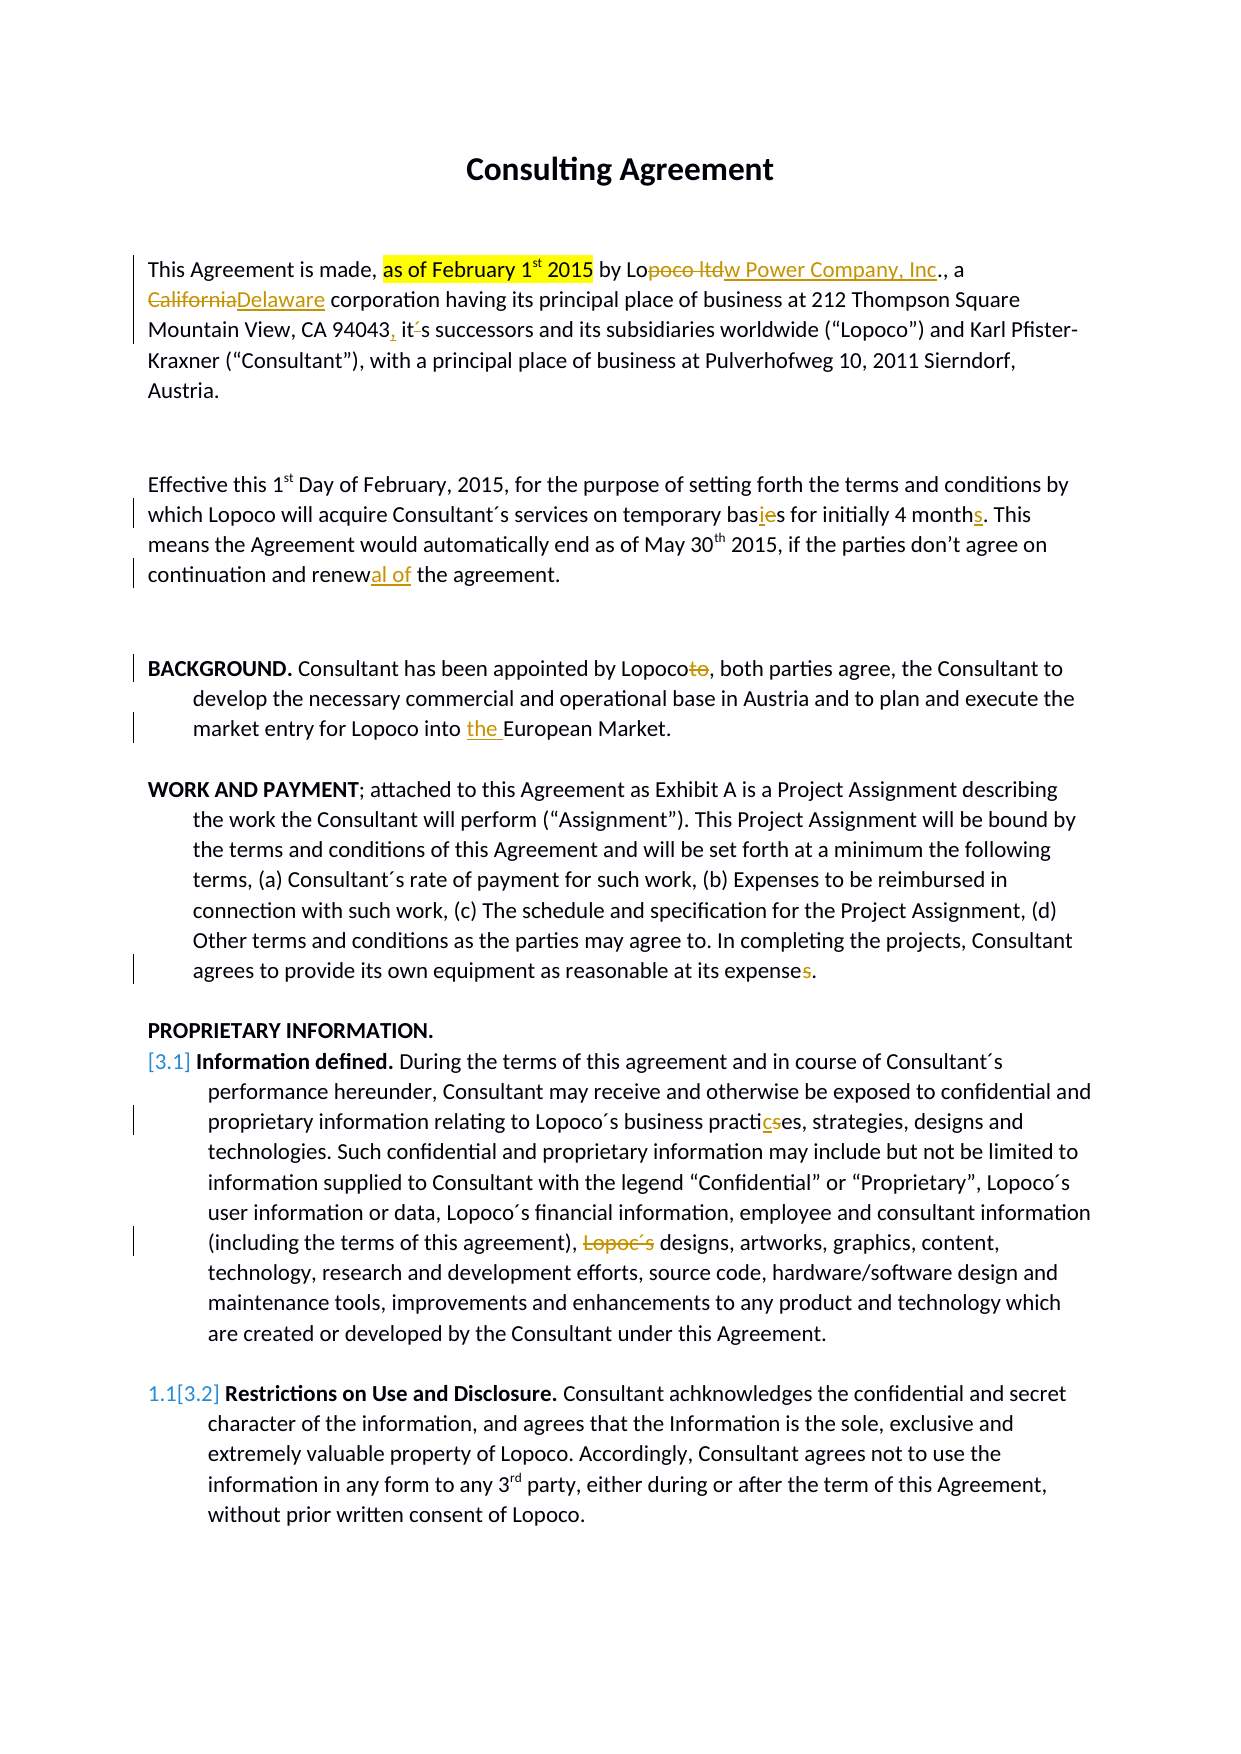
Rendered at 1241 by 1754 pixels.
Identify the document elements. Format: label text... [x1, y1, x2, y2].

list PROPRIETARY INFORMATION. [148, 1017, 1093, 1044]
text Consulting Agreement [148, 148, 1093, 188]
list Restrictions on Use and Disclosure. Consultant achknowledges the confidential and secret character of the information, and agrees that the Information is the sole, exclusive and extremely valuable property of Lopoco. Accordingly, Consultant agrees not to use the information in any form to any 3rd party, either during or after the term of this Agreement, without prior written consent of Lopoco. [148, 1379, 1093, 1528]
list Information defined. During the terms of this agreement and in course of Consultant´s performance hereunder, Consultant may receive and otherwise be exposed to confidential and proprietary information relating to Lopoco´s business practies, strategies, designs and technologies. Such confidential and proprietary information may include but not be limited to information supplied to Consultant with the legend “Confidential” or “Proprietary”, Lopoco´s user information or data, Lopoco´s financial information, employee and consultant information (including the terms of this agreement), designs, artworks, graphics, content, technology, research and development efforts, source code, hardware/software design and maintenance tools, improvements and enhancements to any product and technology which are created or developed by the Consultant under this Agreement. [148, 1047, 1093, 1347]
list WORK AND PAYMENT; attached to this Agreement as Exhibit A is a Project Assignment describing the work the Consultant will perform (“Assignment”). This Project Assignment will be bound by the terms and conditions of this Agreement and will be set forth at a minimum the following terms, (a) Consultant´s rate of payment for such work, (b) Expenses to be reimbursed in connection with such work, (c) The schedule and specification for the Project Assignment, (d) Other terms and conditions as the parties may agree to. In completing the projects, Consultant agrees to provide its own equipment as reasonable at its expense. [148, 775, 1093, 984]
list BACKGROUND. Consultant has been appointed by Lopoco, both parties agree, the Consultant to develop the necessary commercial and operational base in Austria and to plan and execute the market entry for Lopoco into European Market. [148, 654, 1093, 742]
text This Agreement is made, as of February 1st 2015 by Lo., a corporation having its principal place of business at 212 Thompson Square Mountain View, CA 94043 its successors and its subsidiaries worldwide (“Lopoco”) and Karl Pfister-Kraxner (“Consultant”), with a principal place of business at Pulverhofweg 10, 2011 Sierndorf, Austria. [148, 255, 1093, 404]
text Effective this 1st Day of February, 2015, for the purpose of setting forth the terms and conditions by which Lopoco will acquire Consultant´s services on temporary bass for initially 4 month. This means the Agreement would automatically end as of May 30th 2015, if the parties don’t agree on continuation and renew the agreement. [148, 470, 1093, 588]
